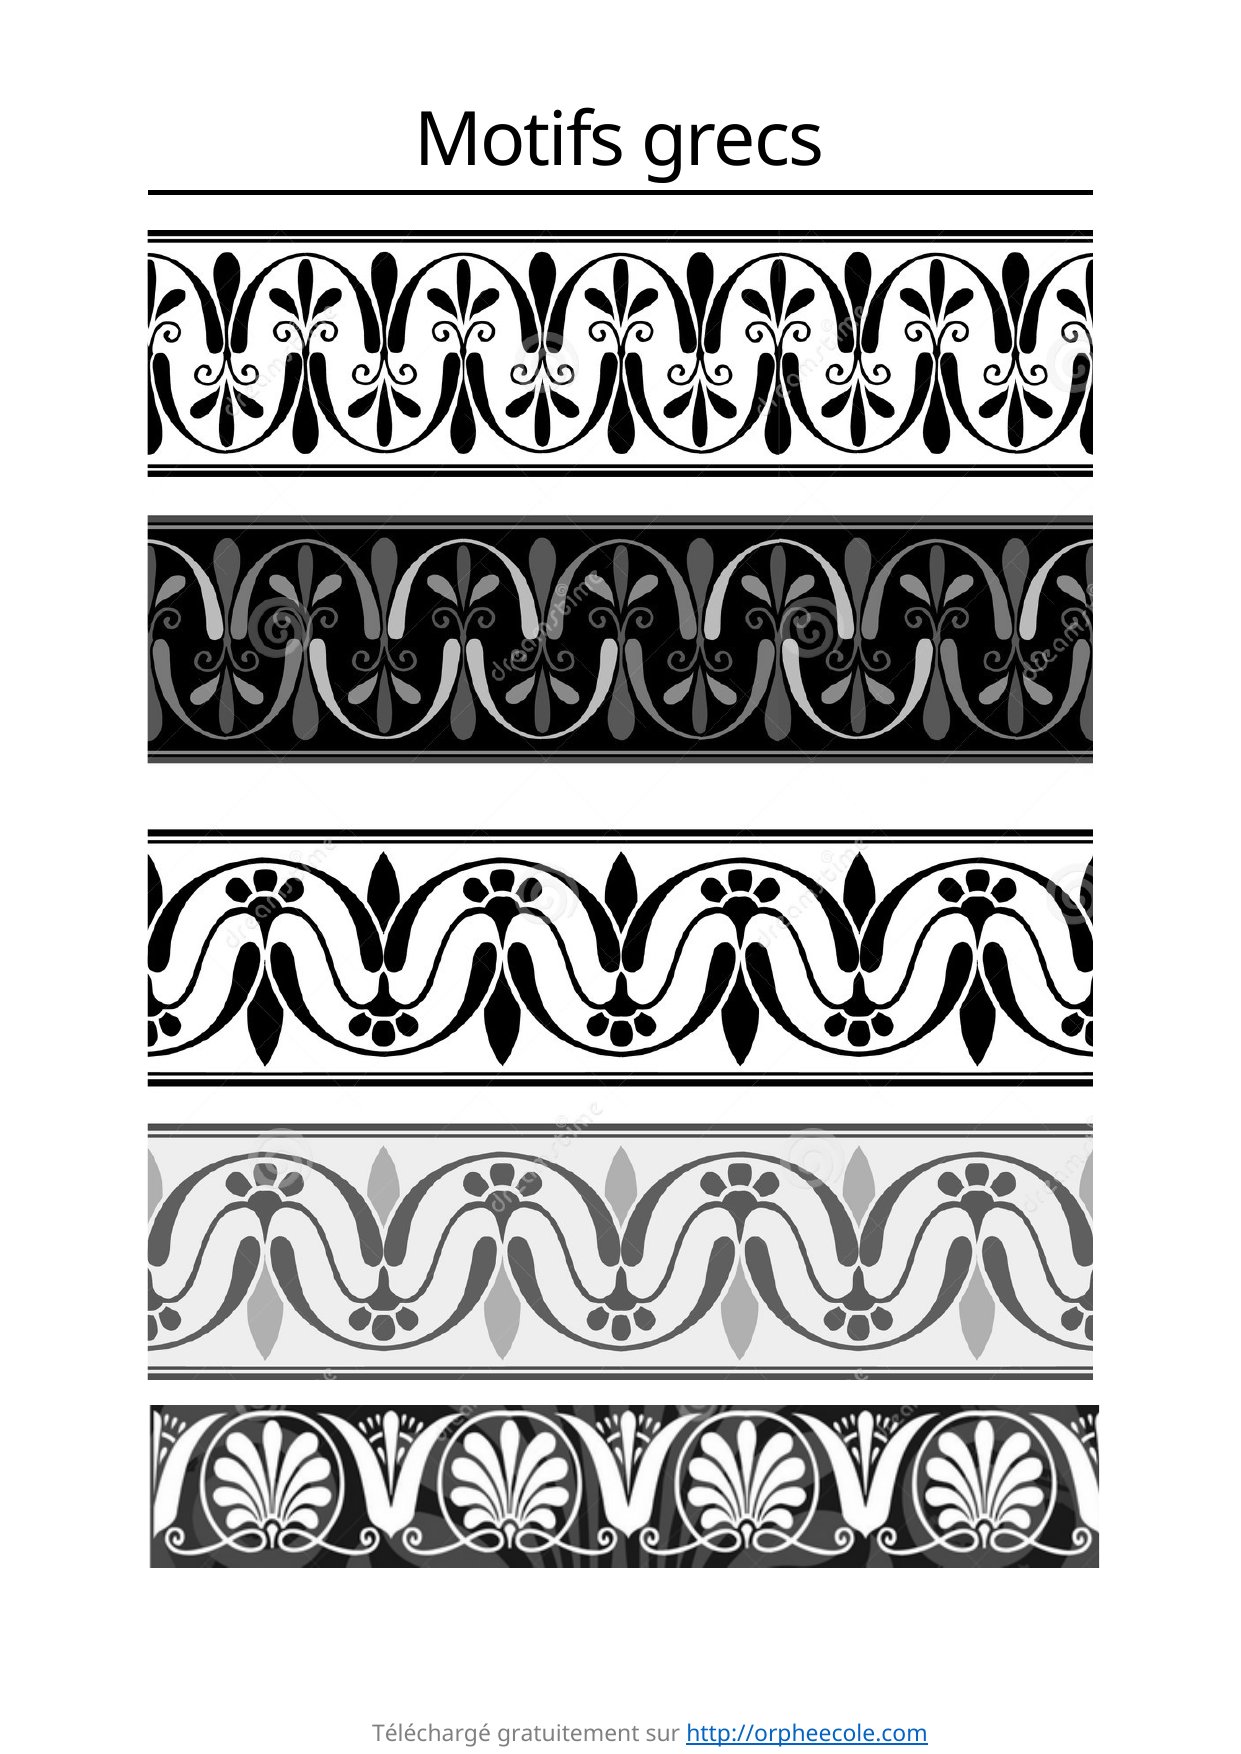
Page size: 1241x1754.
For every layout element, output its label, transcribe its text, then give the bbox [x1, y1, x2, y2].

text Motifs grecs [148, 86, 1093, 190]
